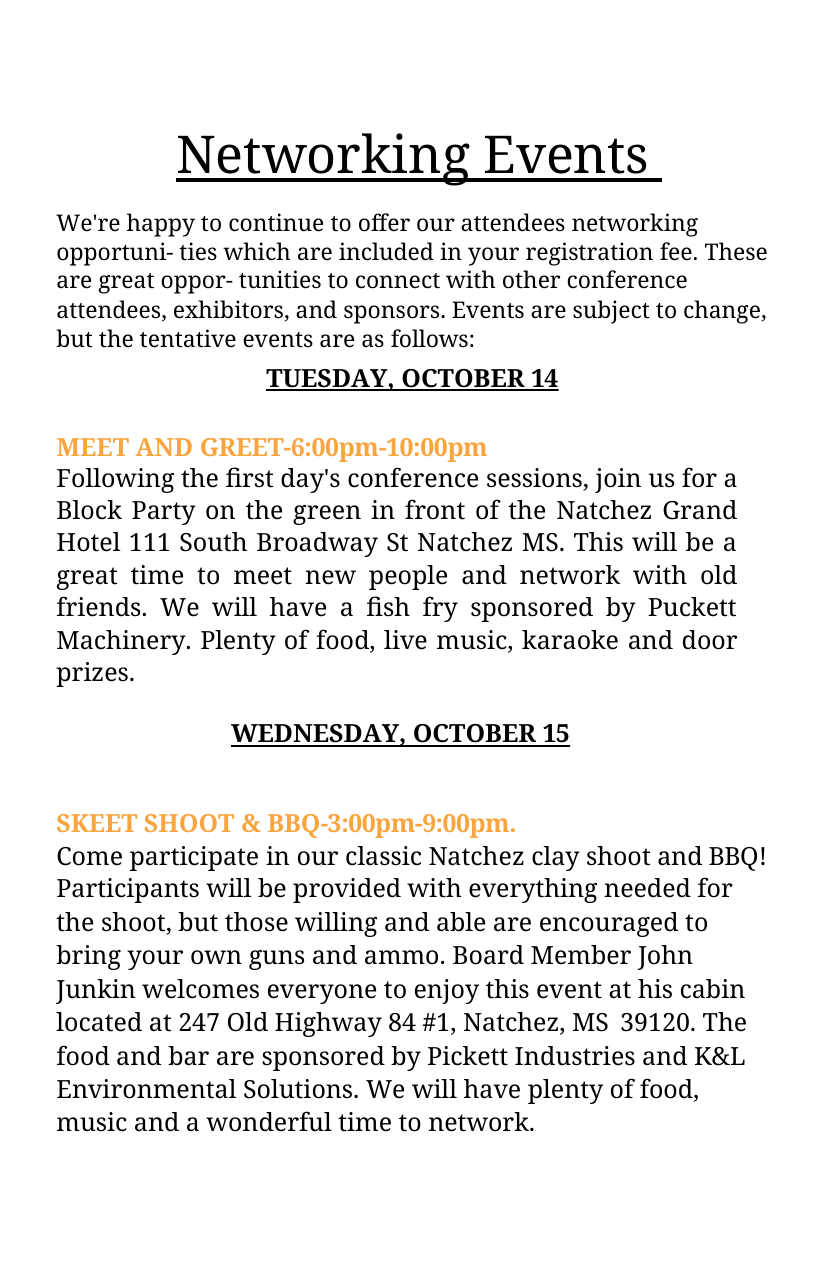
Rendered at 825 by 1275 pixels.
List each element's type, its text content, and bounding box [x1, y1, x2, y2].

subtitle WEDNESDAY, OCTOBER 15 [231, 716, 787, 750]
subtitle SKEET SHOOT & BBQ-3:00pm-9:00pm. [56, 810, 787, 838]
subtitle TUESDAY, OCTOBER 14 [37, 361, 787, 395]
text Come participate in our classic Natchez clay shoot and BBQ! Participants will be provided with everything needed for the shoot, but those willing and able are encouraged to bring your own guns and ammo. Board Member John Junkin welcomes everyone to enjoy this event at his cabin located at 247 Old Highway 84 #1, Natchez, MS 39120. The food and bar are sponsored by Pickett Industries and K&L Environmental Solutions. We will have plenty of food, music and a wonderful time to network. [56, 838, 768, 1139]
text MEET AND GREET-6:00pm-10:00pm [56, 434, 787, 462]
text We're happy to continue to offer our attendees networking opportuni- ties which are included in your registration fee. These are great oppor- tunities to connect with other conference attendees, exhibitors, and sponsors. Events are subject to change, but the tentative events are as follows: [56, 208, 787, 354]
subtitle Networking Events [37, 118, 787, 189]
text Following the first day's conference sessions, join us for a Block Party on the green in front of the Natchez Grand Hotel 111 South Broadway St Natchez MS. This will be a great time to meet new people and network with old friends. We will have a fish fry sponsored by Puckett Machinery. Plenty of food, live music, karaoke and door prizes. [56, 462, 738, 689]
